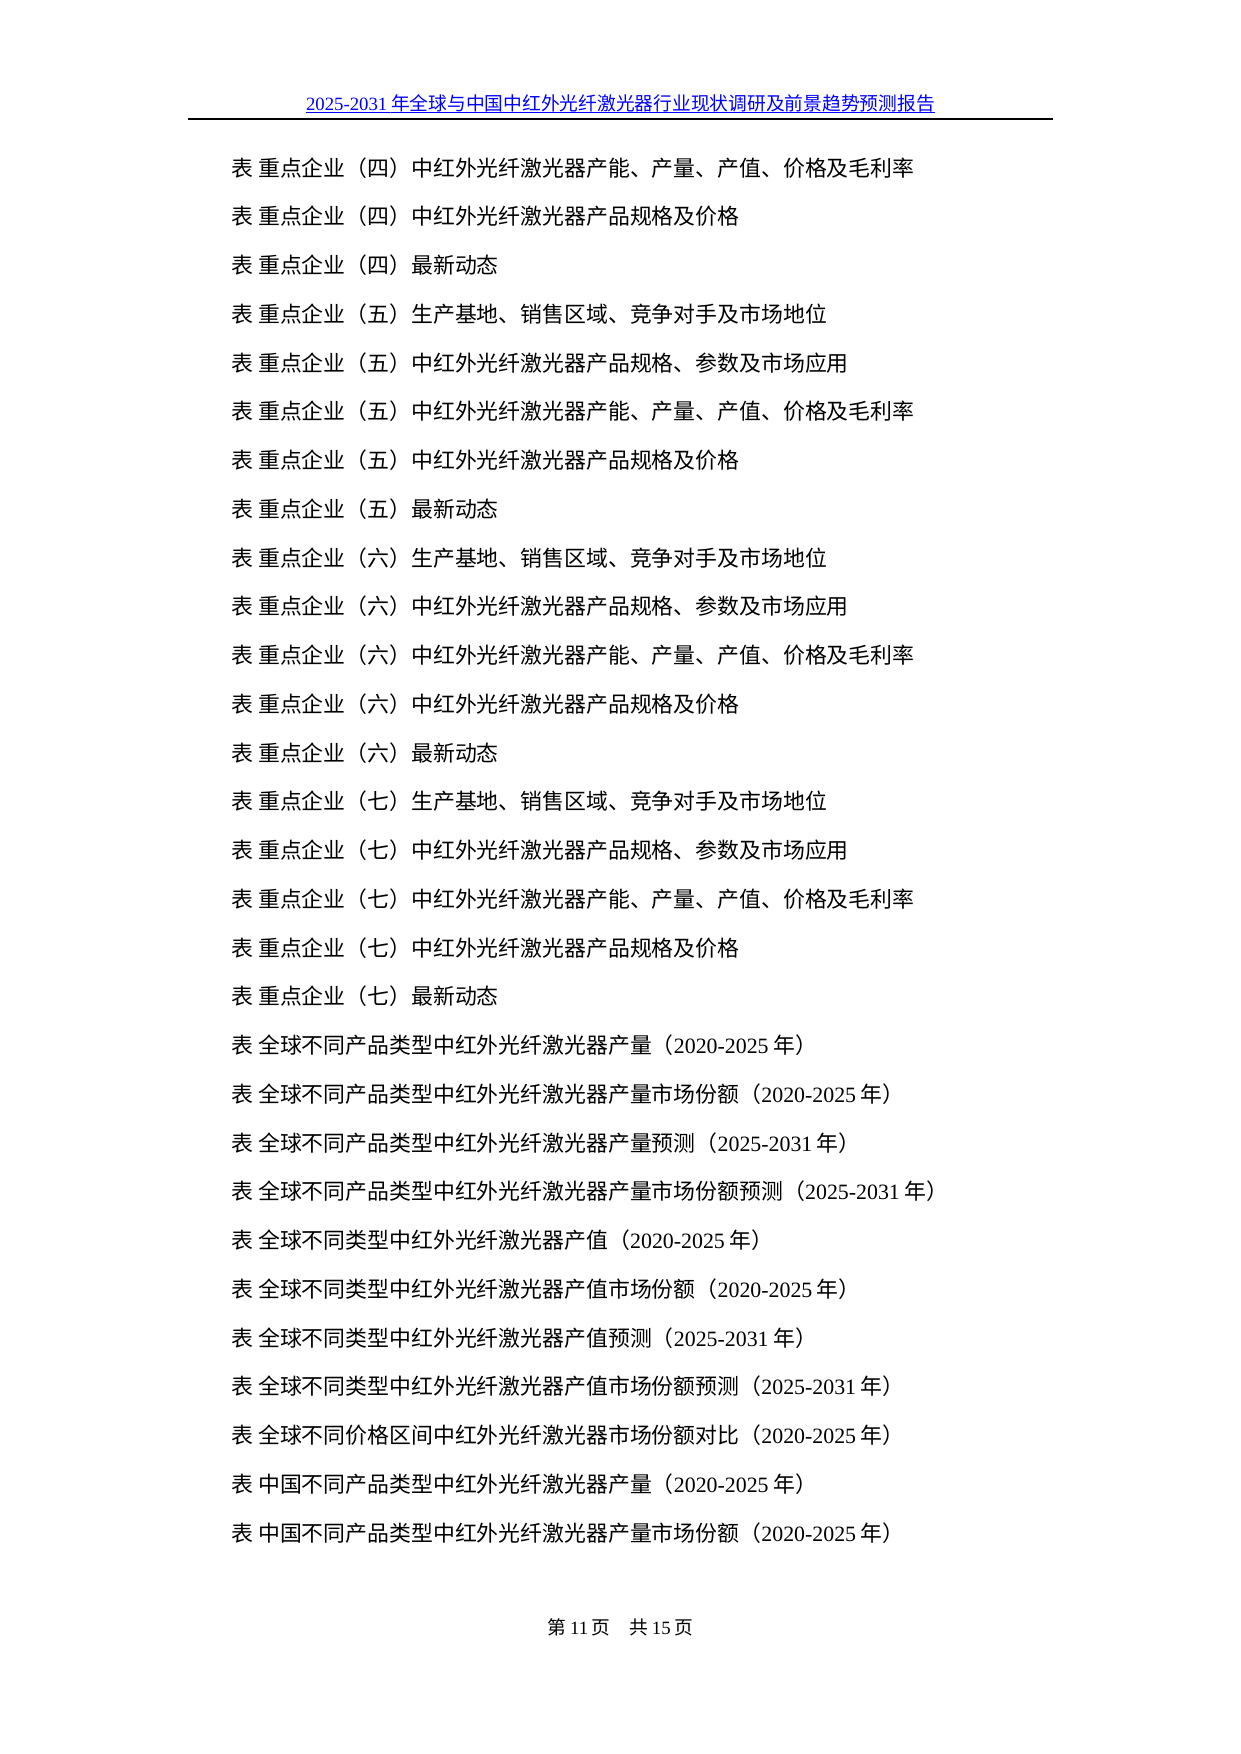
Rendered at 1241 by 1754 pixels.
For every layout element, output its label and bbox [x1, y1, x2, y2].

text [187, 150, 1053, 1548]
